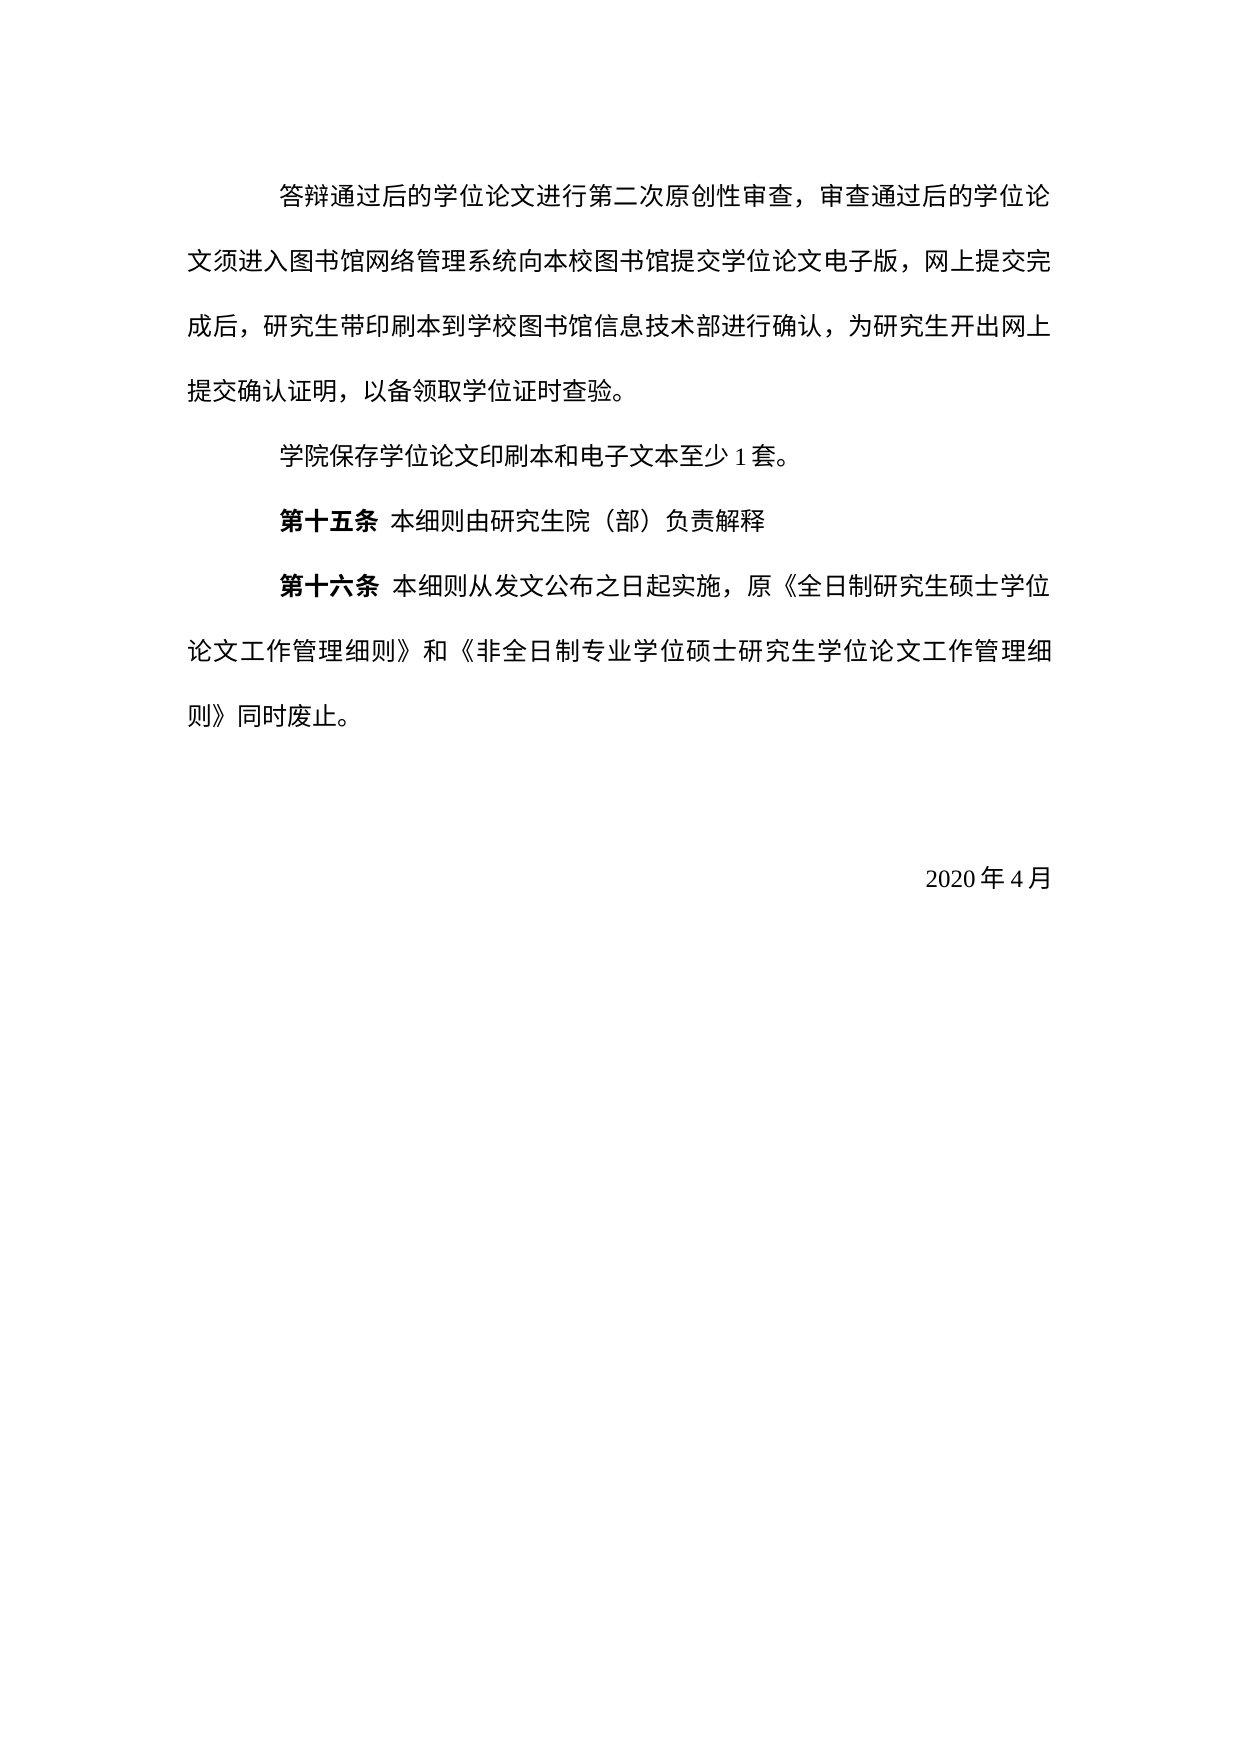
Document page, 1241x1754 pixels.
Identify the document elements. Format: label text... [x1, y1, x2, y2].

text 2020年4月 [187, 844, 1053, 909]
text 第十五条 本细则由研究生院（部）负责解释 [187, 487, 1053, 552]
text 答辩通过后的学位论文进行第二次原创性审查，审查通过后的学位论文须进入图书馆网络管理系统向本校图书馆提交学位论文电子版，网上提交完成后，研究生带印刷本到学校图书馆信息技术部进行确认，为研究生开出网上提交确认证明，以备领取学位证时查验。 [187, 162, 1053, 422]
text 学院保存学位论文印刷本和电子文本至少1套。 [187, 422, 1053, 487]
text 第十六条 本细则从发文公布之日起实施，原《全日制研究生硕士学位论文工作管理细则》和《非全日制专业学位硕士研究生学位论文工作管理细则》同时废止。 [187, 552, 1053, 747]
